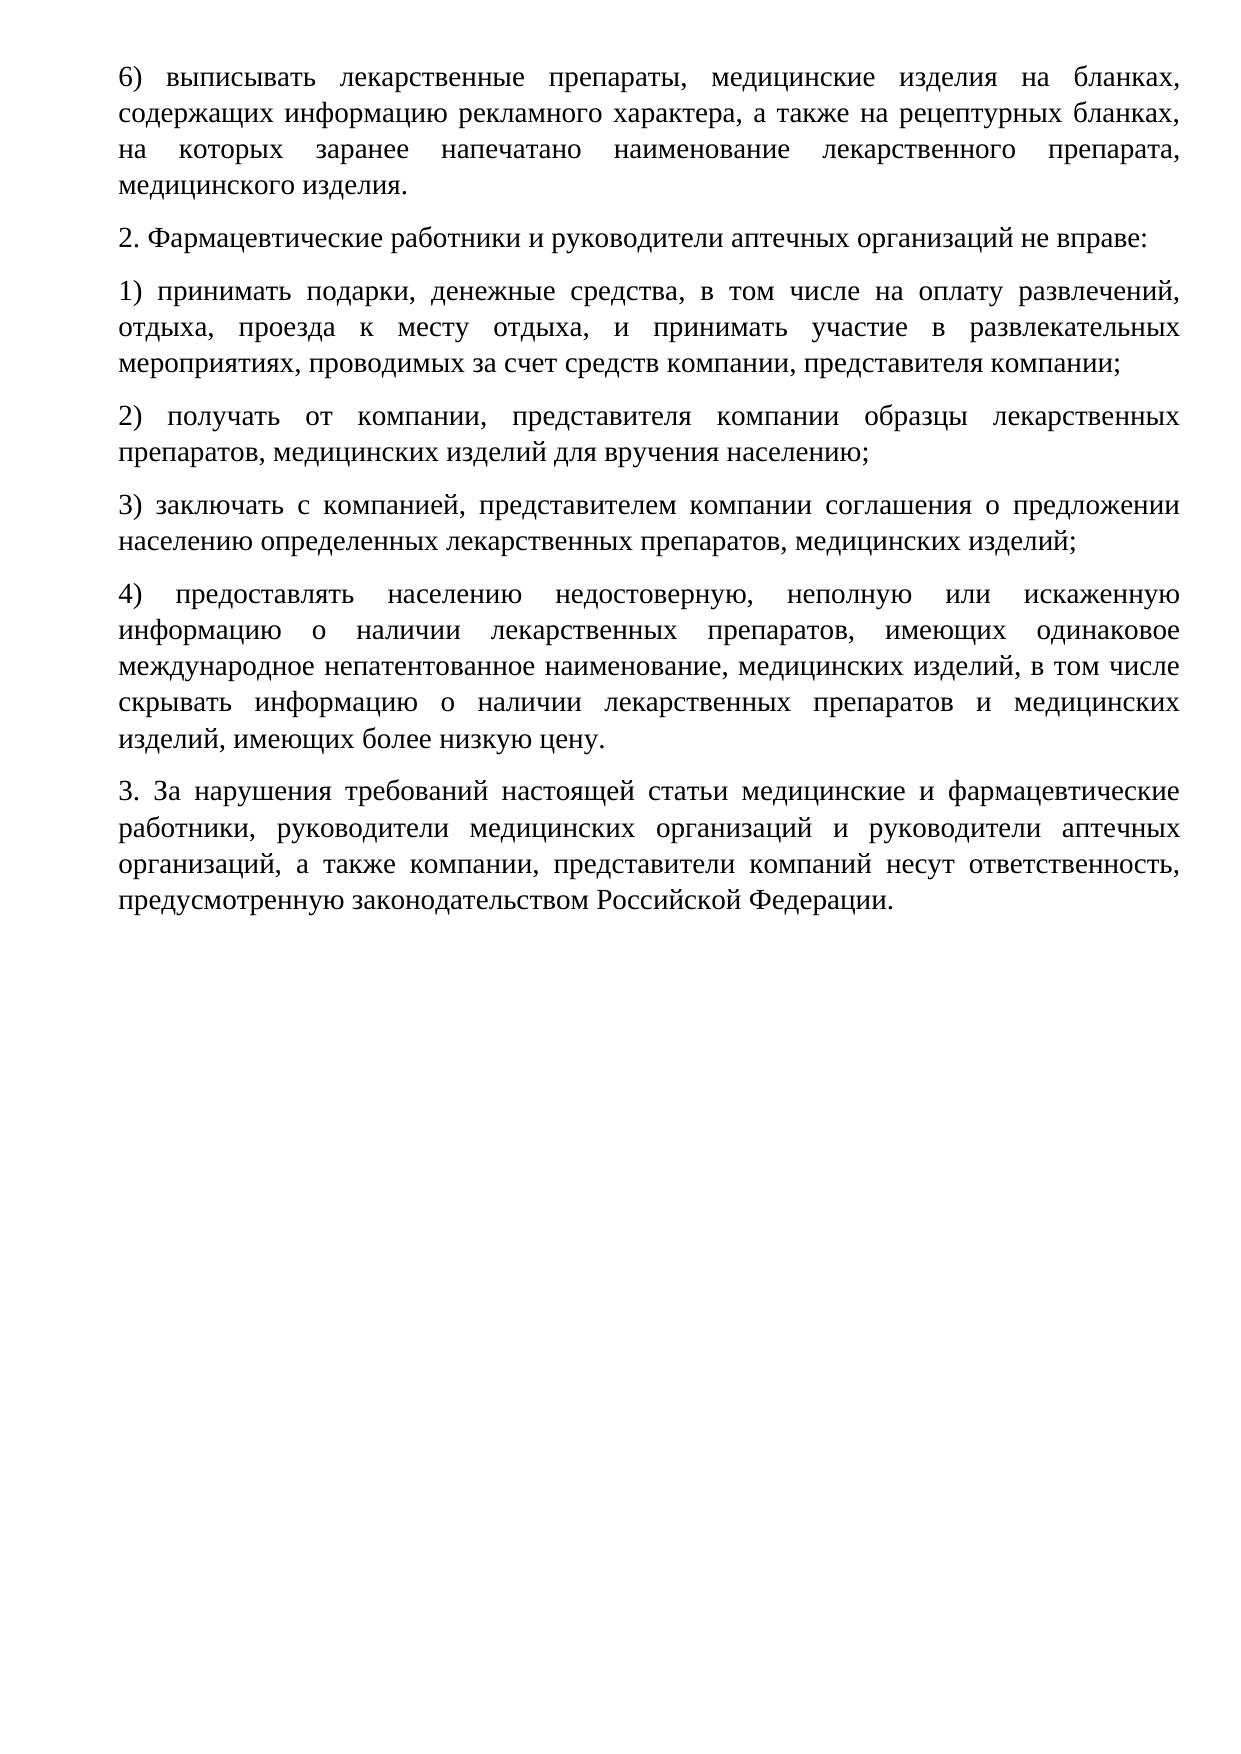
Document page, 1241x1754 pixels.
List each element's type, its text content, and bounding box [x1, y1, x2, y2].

text 6) выписывать лекарственные препараты, медицинские изделия на бланках, содержащих информацию рекламного характера, а также на рецептурных бланках, на которых заранее напечатано наименование лекарственного препарата, медицинского изделия. [118, 59, 1181, 201]
text 2. Фармацевтические работники и руководители аптечных организаций не вправе: [118, 220, 1181, 254]
text 2) получать от компании, представителя компании образцы лекарственных препаратов, медицинских изделий для вручения населению; [118, 398, 1181, 468]
text 4) предоставлять населению недостоверную, неполную или искаженную информацию о наличии лекарственных препаратов, имеющих одинаковое международное непатентованное наименование, медицинских изделий, в том числе скрывать информацию о наличии лекарственных препаратов и медицинских изделий, имеющих более низкую цену. [118, 576, 1181, 754]
text 3. За нарушения требований настоящей статьи медицинские и фармацевтические работники, руководители медицинских организаций и руководители аптечных организаций, а также компании, представители компаний несут ответственность, предусмотренную законодательством Российской Федерации. [118, 773, 1181, 916]
text 1) принимать подарки, денежные средства, в том числе на оплату развлечений, отдыха, проезда к месту отдыха, и принимать участие в развлекательных мероприятиях, проводимых за счет средств компании, представителя компании; [118, 273, 1181, 379]
text 3) заключать с компанией, представителем компании соглашения о предложении населению определенных лекарственных препаратов, медицинских изделий; [118, 487, 1181, 557]
